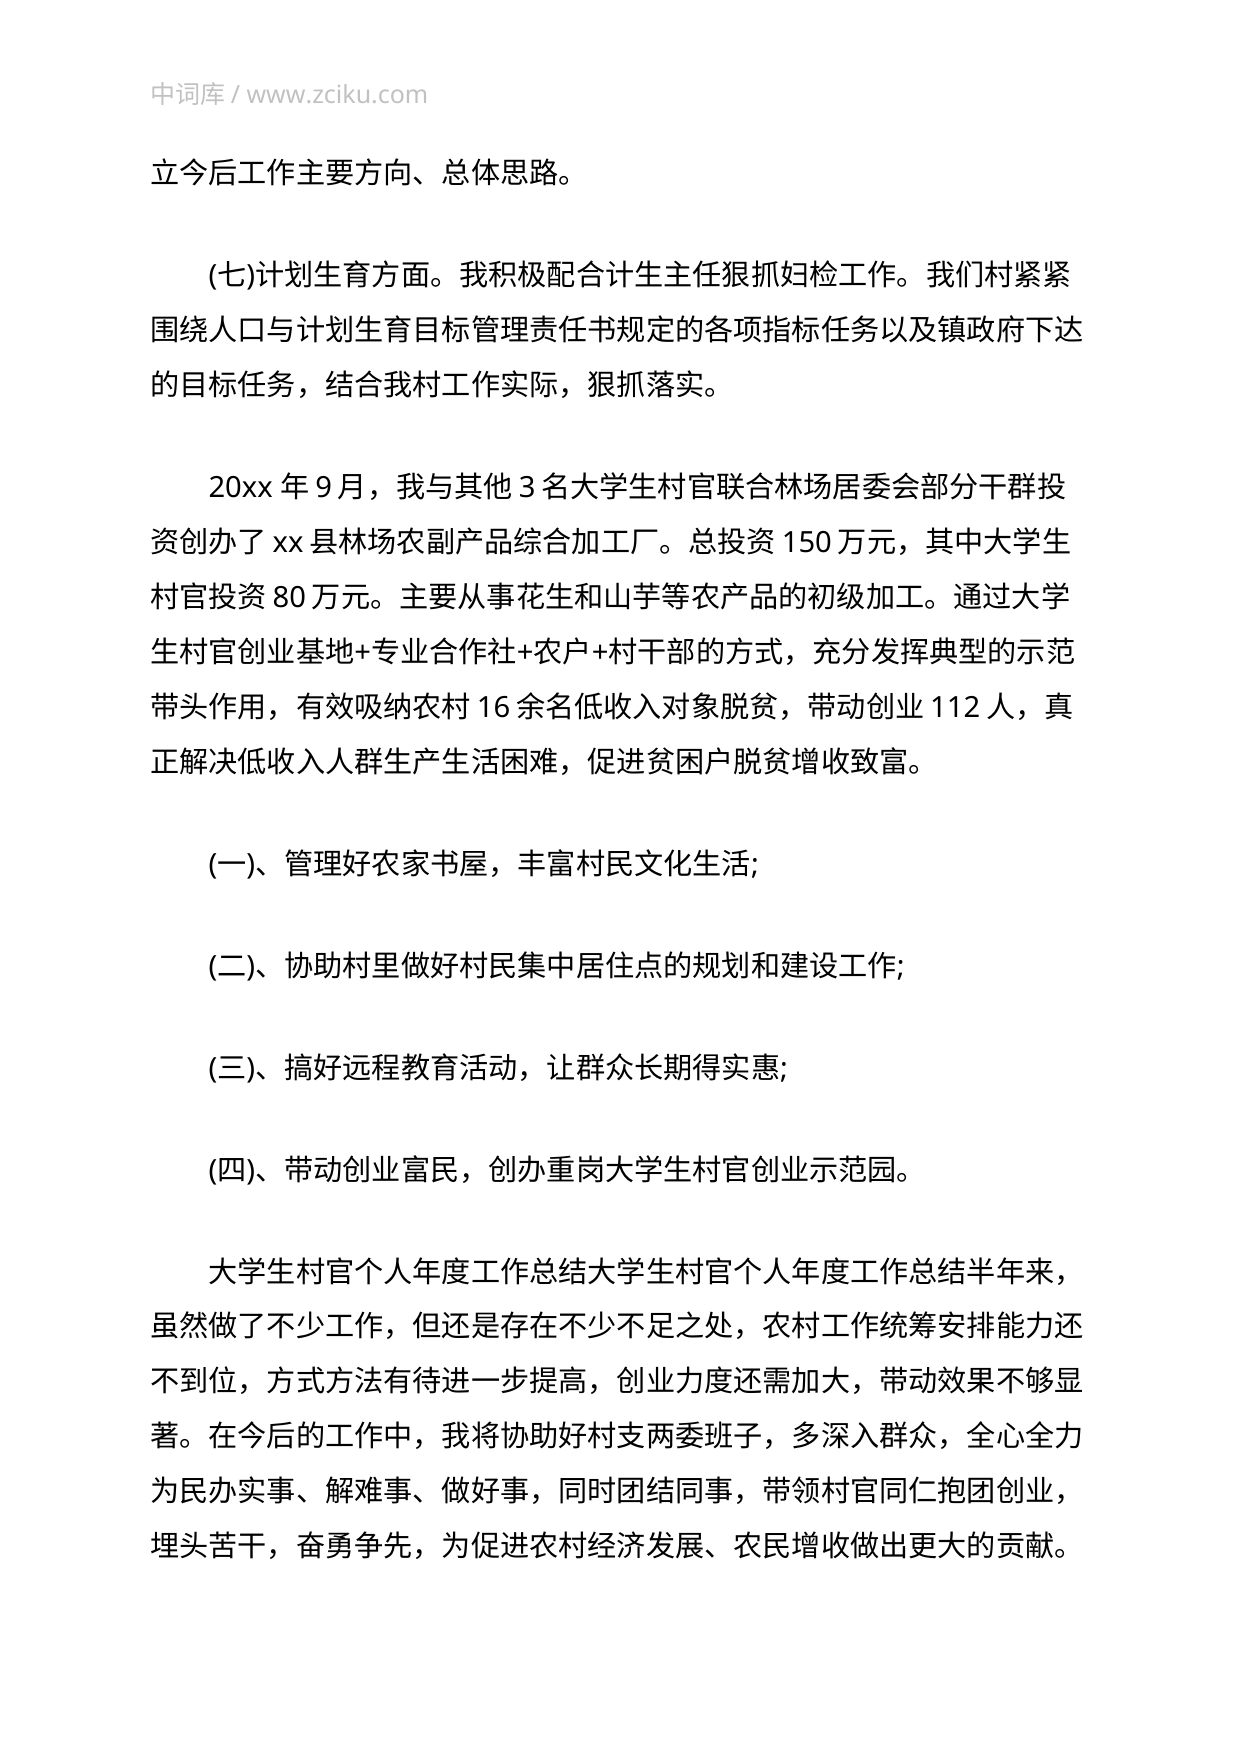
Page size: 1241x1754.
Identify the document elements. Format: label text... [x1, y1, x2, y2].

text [150, 150, 1090, 192]
text (七)计划生育方面。我积极配合计生主任狠抓妇检工作。我们村紧紧围绕人口与计划生育目标管理责任书规定的各项指标任务以及镇政府下达的目标任务，结合我村工作实际，狠抓落实。 [150, 252, 1090, 404]
text 大学生村官个人年度工作总结大学生村官个人年度工作总结半年来，虽然做了不少工作，但还是存在不少不足之处，农村工作统筹安排能力还不到位，方式方法有待进一步提高，创业力度还需加大，带动效果不够显著。在今后的工作中，我将协助好村支两委班子，多深入群众，全心全力为民办实事、解难事、做好事，同时团结同事，带领村官同仁抱团创业，埋头苦干，奋勇争先，为促进农村经济发展、农民增收做出更大的贡献。 [150, 1248, 1090, 1565]
text 20xx 年9月，我与其他3名大学生村官联合林场居委会部分干群投资创办了xx县林场农副产品综合加工厂。总投资150万元，其中大学生村官投资80万元。主要从事花生和山芋等农产品的初级加工。通过大学生村官创业基地+专业合作社+农户+村干部的方式，充分发挥典型的示范带头作用，有效吸纳农村16余名低收入对象脱贫，带动创业112人，真正解决低收入人群生产生活困难，促进贫困户脱贫增收致富。 [150, 463, 1090, 781]
text (二)、协助村里做好村民集中居住点的规划和建设工作; [150, 942, 1090, 984]
text (四)、带动创业富民，创办重岗大学生村官创业示范园。 [150, 1146, 1090, 1188]
text (一)、管理好农家书屋，丰富村民文化生活; [150, 840, 1090, 883]
text (三)、搞好远程教育活动，让群众长期得实惠; [150, 1044, 1090, 1087]
